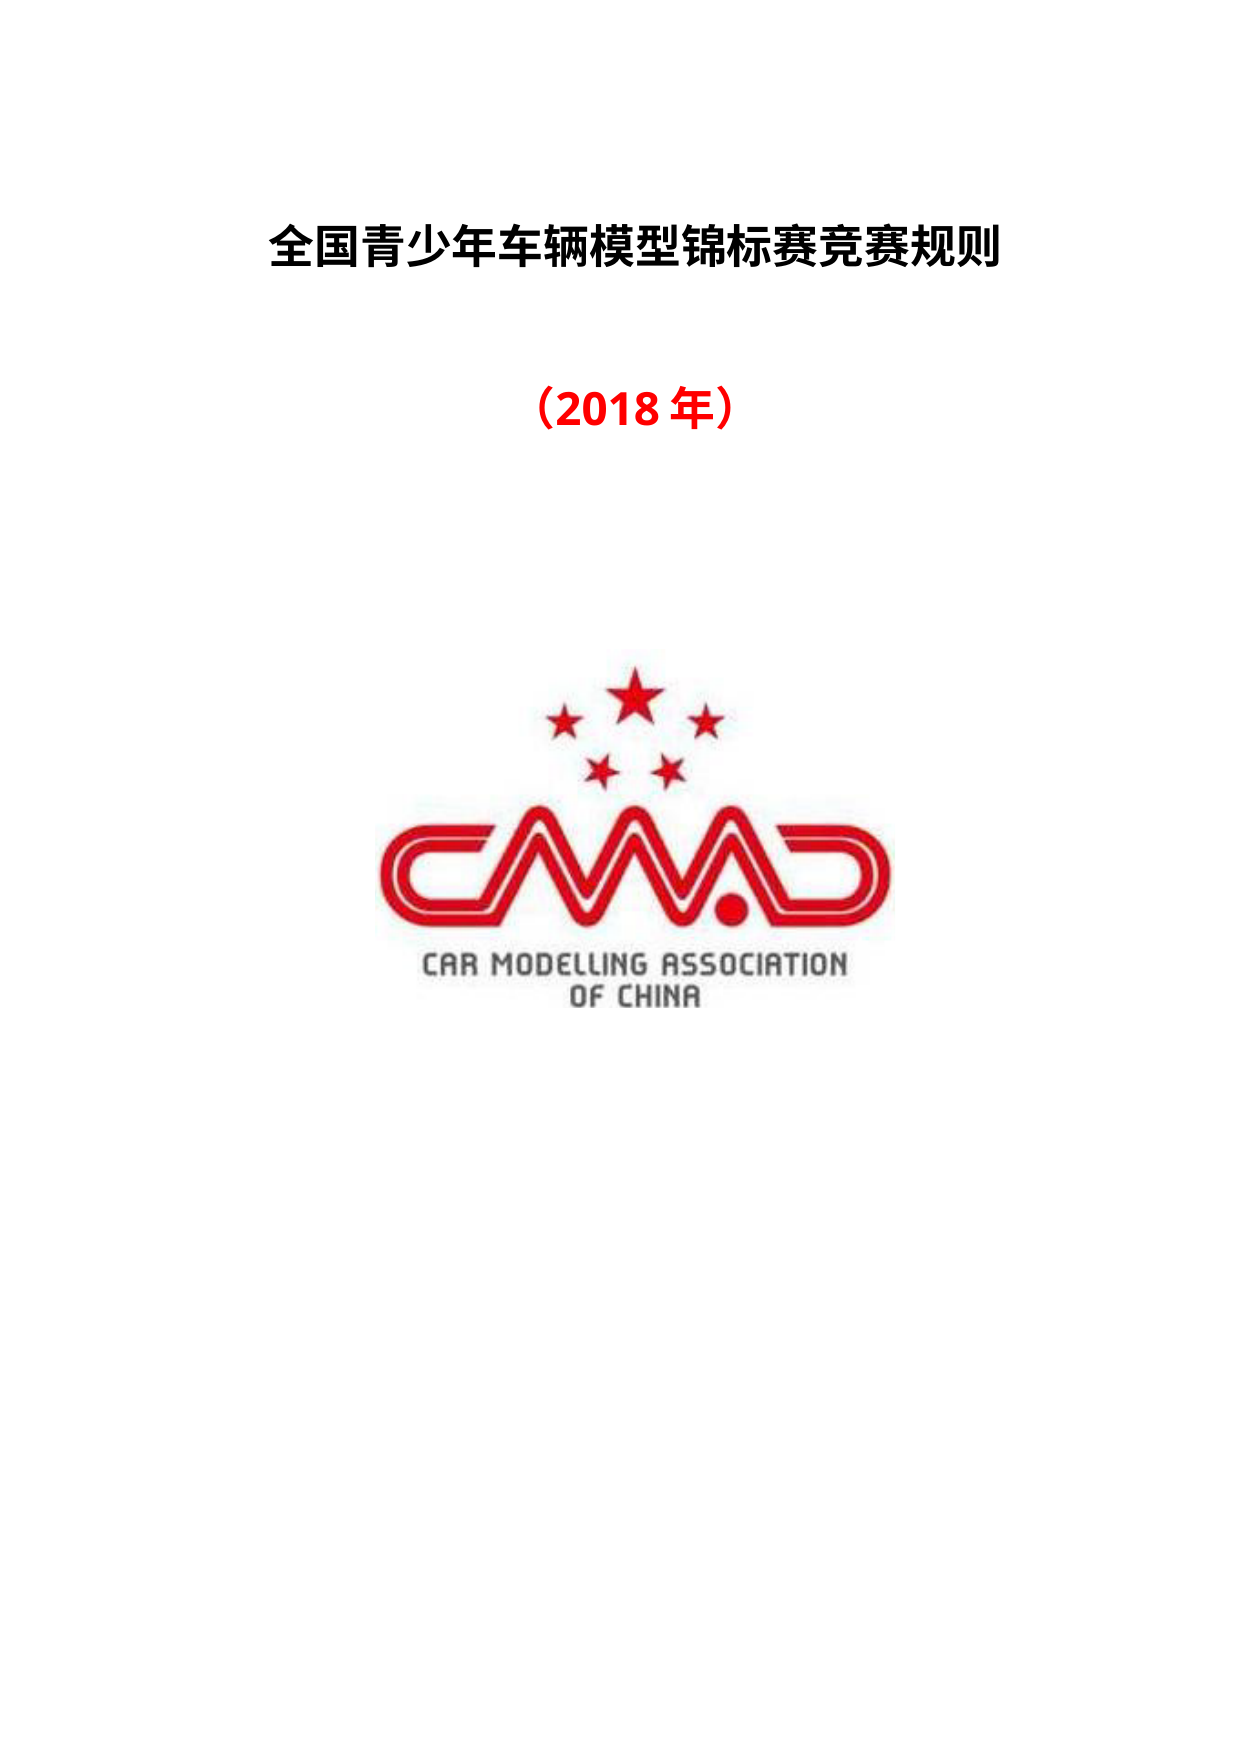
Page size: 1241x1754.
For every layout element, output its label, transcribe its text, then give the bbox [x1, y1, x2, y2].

text 全国青少年车辆模型锦标赛竞赛规则 [162, 194, 1107, 292]
text （2018年） [162, 357, 1107, 454]
